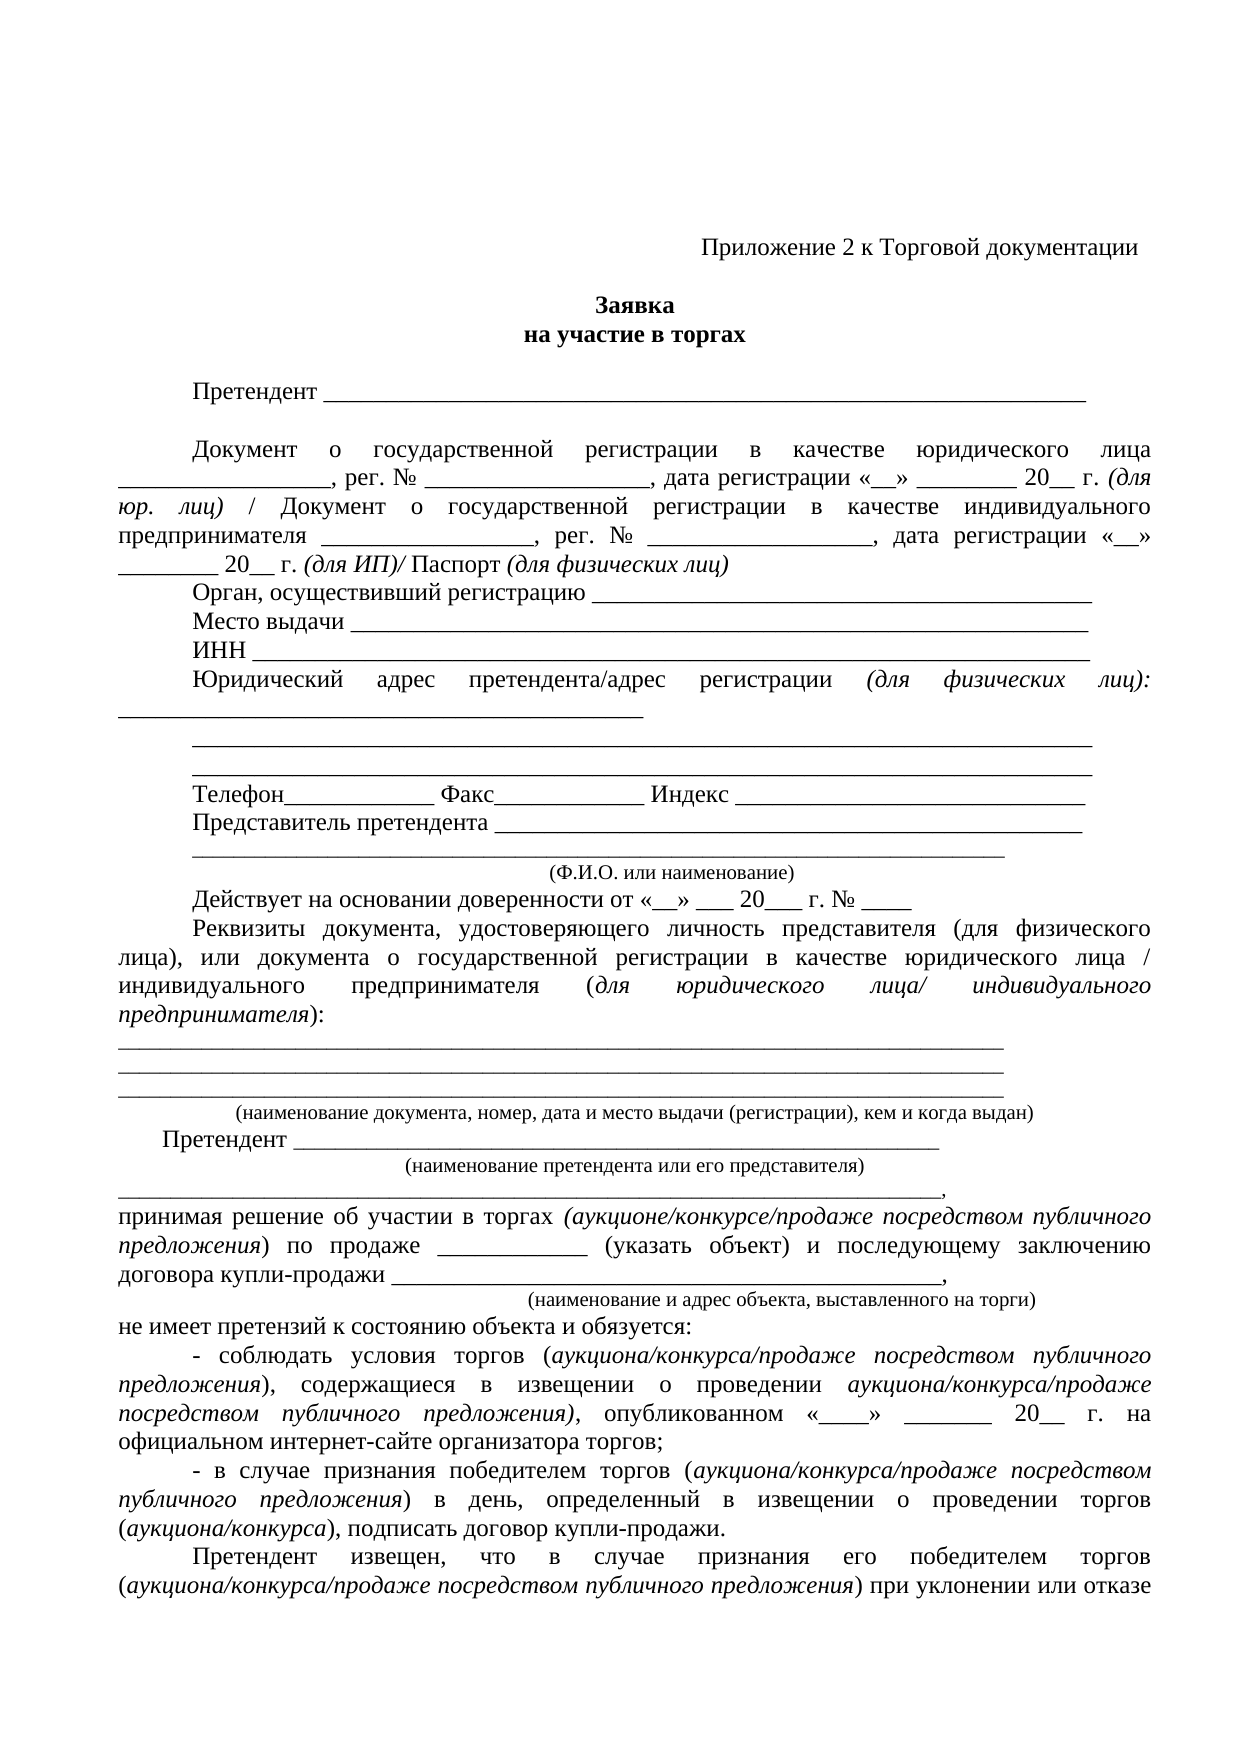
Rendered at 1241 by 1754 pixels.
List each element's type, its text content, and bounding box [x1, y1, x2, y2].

text Претендент _____________________________________________________________ [118, 376, 1152, 405]
text ________________________________________________________________________ [118, 721, 1152, 750]
text - cоблюдать условия торгов (аукциона/конкурса/продаже посредством публичного предложения), содержащиеся в извещении о проведении аукциона/конкурса/продаже посредством публичного предложения), опубликованном «____» _______ 20__ г. на официальном интернет-сайте организатора торгов; [118, 1340, 1152, 1455]
text Место выдачи ___________________________________________________________ [118, 606, 1152, 635]
text Приложение 2 к Торговой документации [576, 232, 1149, 261]
text Заявка [118, 290, 1152, 319]
text на участие в торгах [118, 319, 1152, 347]
text Юридический адрес претендента/адрес регистрации (для физических лиц): __________________________________________ [118, 664, 1152, 721]
text не имеет претензий к состоянию объекта и обязуется: [118, 1311, 1152, 1340]
text _____________________________________________________________________________________ [118, 1076, 1152, 1100]
text Действует на основании доверенности от «__» ___ 20___ г. № ____ [118, 884, 1152, 913]
text ________________________________________________________________________ [118, 750, 1152, 779]
text - в случае признания победителем торгов (аукциона/конкурса/продаже посредством публичного предложения) в день, определенный в извещении о проведении торгов (аукциона/конкурса), подписать договор купли-продажи. [118, 1455, 1152, 1541]
text Орган, осуществивший регистрацию ________________________________________ [118, 577, 1152, 606]
text (наименование претендента или его представителя) [118, 1153, 1152, 1177]
text _______________________________________________________________________________, [118, 1177, 1152, 1201]
text (наименование и адрес объекта, выставленного на торги) [266, 1287, 1152, 1311]
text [118, 1541, 1152, 1599]
text ИНН ___________________________________________________________________ [118, 635, 1152, 664]
text (наименование документа, номер, дата и место выдачи (регистрации), кем и когда выдан) [118, 1100, 1152, 1124]
text (Ф.И.О. или наименование) [118, 860, 1152, 884]
text _____________________________________________________________________________________ [118, 1028, 1152, 1052]
text Телефон____________ Факс____________ Индекс ____________________________ [118, 779, 1152, 807]
text принимая решение об участии в торгах (аукционе/конкурсе/продаже посредством публичного предложения) по продаже ____________ (указать объект) и последующему заключению договора купли-продажи ____________________________________________, [118, 1201, 1152, 1287]
text ______________________________________________________________________________ [118, 836, 1152, 860]
text Представитель претендента _______________________________________________ [118, 807, 1152, 836]
text Реквизиты документа, удостоверяющего личность представителя (для физического лица), или документа о государственной регистрации в качестве юридического лица / индивидуального предпринимателя (для юридического лица/ индивидуального предпринимателя): [118, 913, 1152, 1028]
text _____________________________________________________________________________________ [118, 1052, 1152, 1076]
text Претендент ______________________________________________________________ [118, 1124, 1152, 1153]
text Документ о государственной регистрации в качестве юридического лица _________________, рег. № __________________, дата регистрации «__» ________ 20__ г. (для юр. лиц) / Документ о государственной регистрации в качестве индивидуального предпринимателя _________________, рег. № __________________, дата регистрации «__» ________ 20__ г. (для ИП)/ Паспорт (для физических лиц) [118, 434, 1152, 577]
